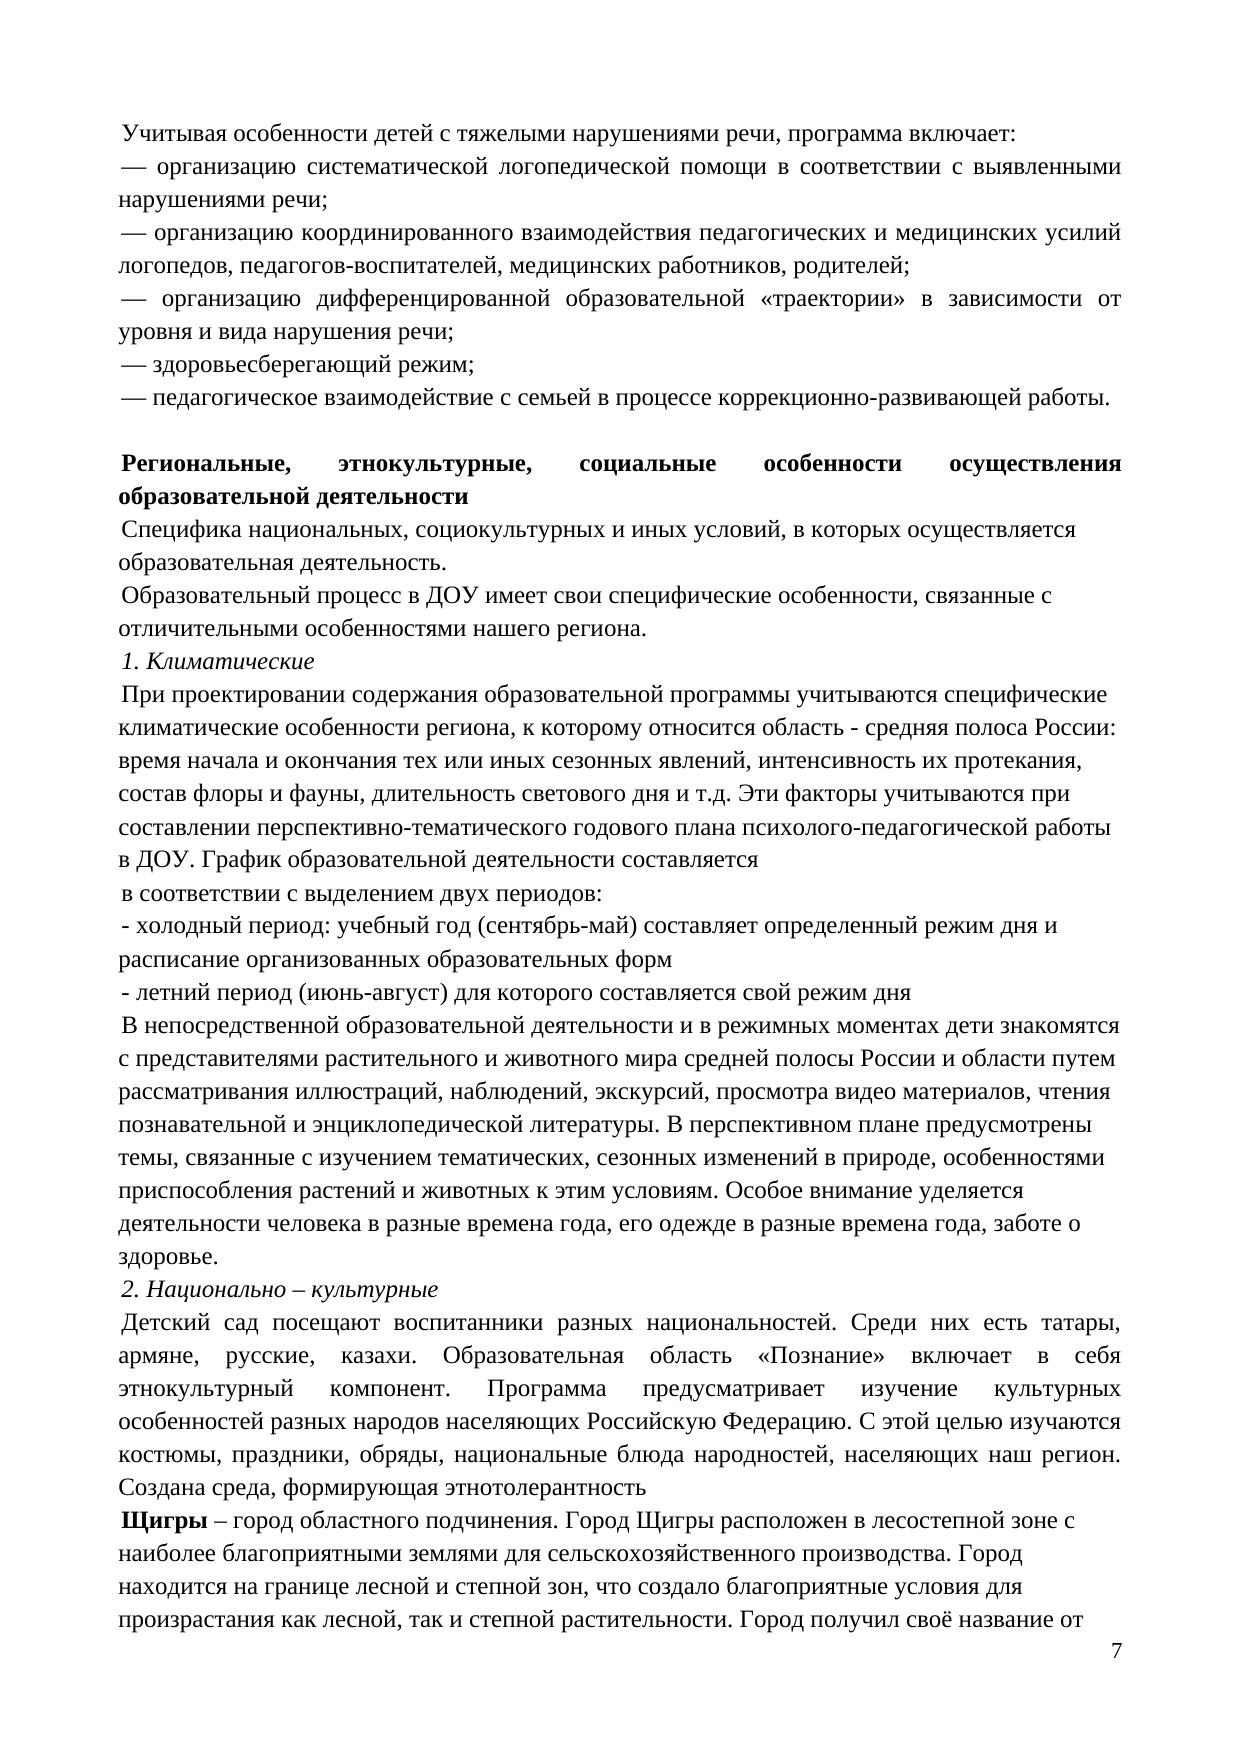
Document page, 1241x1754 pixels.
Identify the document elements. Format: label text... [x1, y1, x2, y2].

text Региональные, этнокультурные, социальные особенности осуществления образовательной деятельности [118, 448, 1122, 510]
text Специфика национальных, социокультурных и иных условий, в которых осуществляется образовательная деятельность. [118, 514, 1122, 576]
text — здоровьесберегающий режим; [118, 349, 1122, 378]
text При проектировании содержания образовательной программы учитываются специфические климатические особенности региона, к которому относится область - средняя полоса России: время начала и окончания тех или иных сезонных явлений, интенсивность их протекания, состав флоры и фауны, длительность светового дня и т.д. Эти факторы учитываются при составлении перспективно-тематического годового плана психолого-педагогической работы в ДОУ. График образовательной деятельности составляется [118, 679, 1122, 873]
text 2. Национально – культурные [118, 1274, 1122, 1303]
text В непосредственной образовательной деятельности и в режимных моментах дети знакомятся с представителями растительного и животного мира средней полосы России и области путем рассматривания иллюстраций, наблюдений, экскурсий, просмотра видео материалов, чтения познавательной и энциклопедической литературы. В перспективном плане предусмотрены темы, связанные с изучением тематических, сезонных изменений в природе, особенностями приспособления растений и животных к этим условиям. Особое внимание уделяется деятельности человека в разные времена года, его одежде в разные времена года, заботе о здоровье. [118, 1010, 1122, 1269]
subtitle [118, 1505, 1122, 1633]
text — организацию координированного взаимодействия педагогических и медицинских усилий логопедов, педагогов-воспитателей, медицинских работников, родителей; [118, 217, 1122, 279]
text - летний период (июнь-август) для которого составляется свой режим дня [118, 977, 1122, 1005]
text 1. Климатические [118, 646, 1122, 675]
text Учитывая особенности детей с тяжелыми нарушениями речи, программа включает: [118, 118, 1122, 147]
text Детский сад посещают воспитанники разных национальностей. Среди них есть татары, армяне, русские, казахи. Образовательная область «Познание» включает в себя этнокультурный компонент. Программа предусматривает изучение культурных особенностей разных народов населяющих Российскую Федерацию. С этой целью изучаются костюмы, праздники, обряды, национальные блюда народностей, населяющих наш регион. Создана среда, формирующая этнотолерантность [118, 1307, 1122, 1501]
text Образовательный процесс в ДОУ имеет свои специфические особенности, связанные с отличительными особенностями нашего региона. [118, 580, 1122, 642]
text в соответствии с выделением двух периодов: [118, 878, 1122, 906]
text - холодный период: учебный год (сентябрь-май) составляет определенный режим дня и расписание организованных образовательных форм [118, 911, 1122, 972]
text — организацию систематической логопедической помощи в соответствии с выявленными нарушениями речи; [118, 151, 1122, 213]
text — педагогическое взаимодействие с семьей в процессе коррекционно-развивающей работы. [118, 382, 1122, 411]
text — организацию дифференцированной образовательной «траектории» в зависимости от уровня и вида нарушения речи; [118, 283, 1122, 345]
